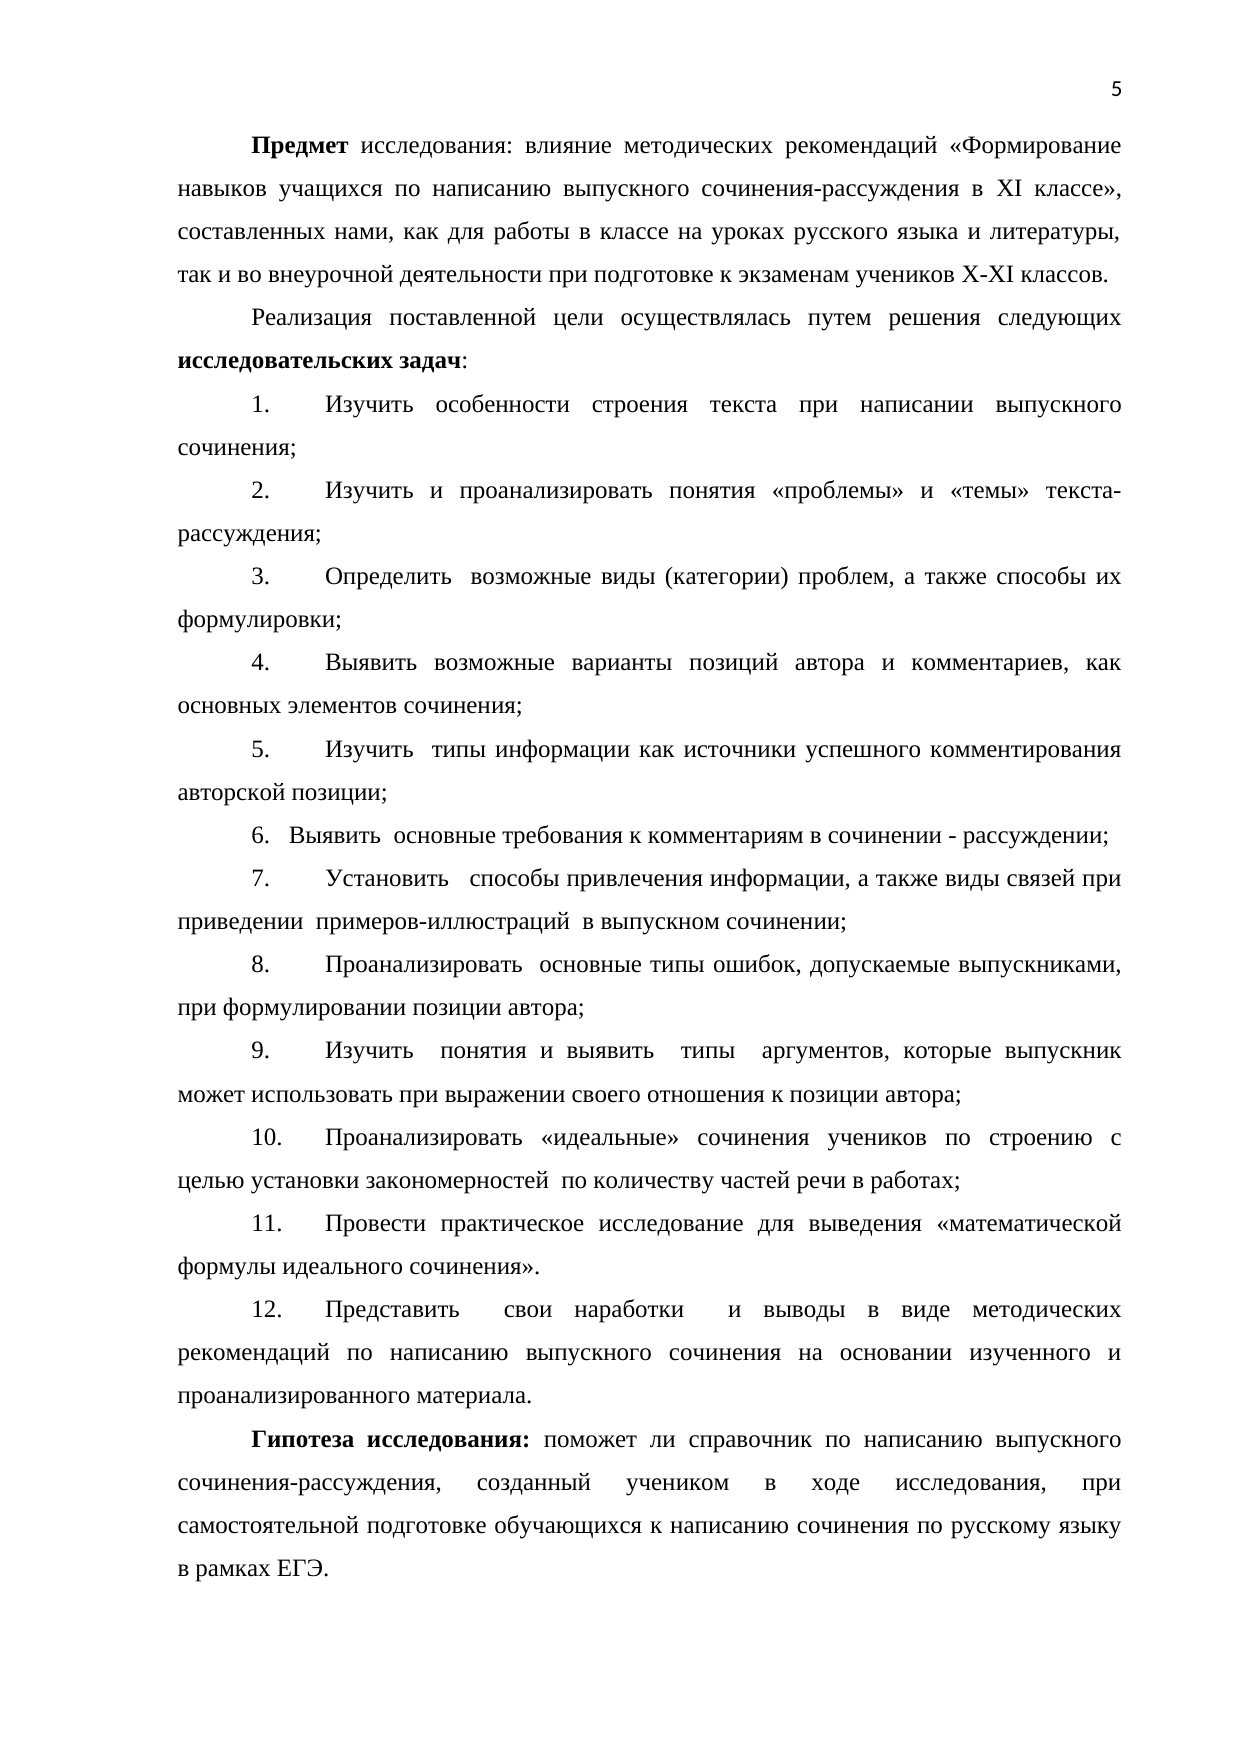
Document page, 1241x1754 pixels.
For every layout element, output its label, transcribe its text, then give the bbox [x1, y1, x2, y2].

list Гипотеза исследования: поможет ли справочник по написанию выпускного сочинения-рассуждения, созданный учеником в ходе исследования, при самостоятельной подготовке обучающихся к написанию сочинения по русскому языку в рамках ЕГЭ. [177, 1424, 1122, 1582]
list Провести практическое исследование для выведения «математической формулы идеального сочинения». [177, 1208, 1122, 1280]
list Изучить особенности строения текста при написании выпускного сочинения; [177, 389, 1122, 461]
list Выявить возможные варианты позиций автора и комментариев, как основных элементов сочинения; [177, 647, 1122, 719]
list Выявить основные требования к комментариям в сочинении - рассуждении; [251, 820, 1122, 849]
list Проанализировать основные типы ошибок, допускаемые выпускниками, при формулировании позиции автора; [177, 949, 1122, 1021]
list Представить свои наработки и выводы в виде методических рекомендаций по написанию выпускного сочинения на основании изученного и проанализированного материала. [177, 1294, 1122, 1409]
list Установить способы привлечения информации, а также виды связей при приведении примеров-иллюстраций в выпускном сочинении; [177, 863, 1122, 935]
text Предмет исследования: влияние методических рекомендаций «Формирование навыков учащихся по написанию выпускного сочинения-рассуждения в XI классе», составленных нами, как для работы в классе на уроках русского языка и литературы, так и во внеурочной деятельности при подготовке к экзаменам учеников X-XI классов. [177, 130, 1122, 288]
list Изучить типы информации как источники успешного комментирования авторской позиции; [177, 734, 1122, 806]
text Реализация поставленной цели осуществлялась путем решения следующих исследовательских задач: [177, 302, 1122, 374]
list Изучить понятия и выявить типы аргументов, которые выпускник может использовать при выражении своего отношения к позиции автора; [177, 1036, 1122, 1107]
list Проанализировать «идеальные» сочинения учеников по строению с целью установки закономерностей по количеству частей речи в работах; [177, 1122, 1122, 1194]
list Определить возможные виды (категории) проблем, а также способы их формулировки; [177, 561, 1122, 633]
list Изучить и проанализировать понятия «проблемы» и «темы» текста-рассуждения; [177, 475, 1122, 547]
